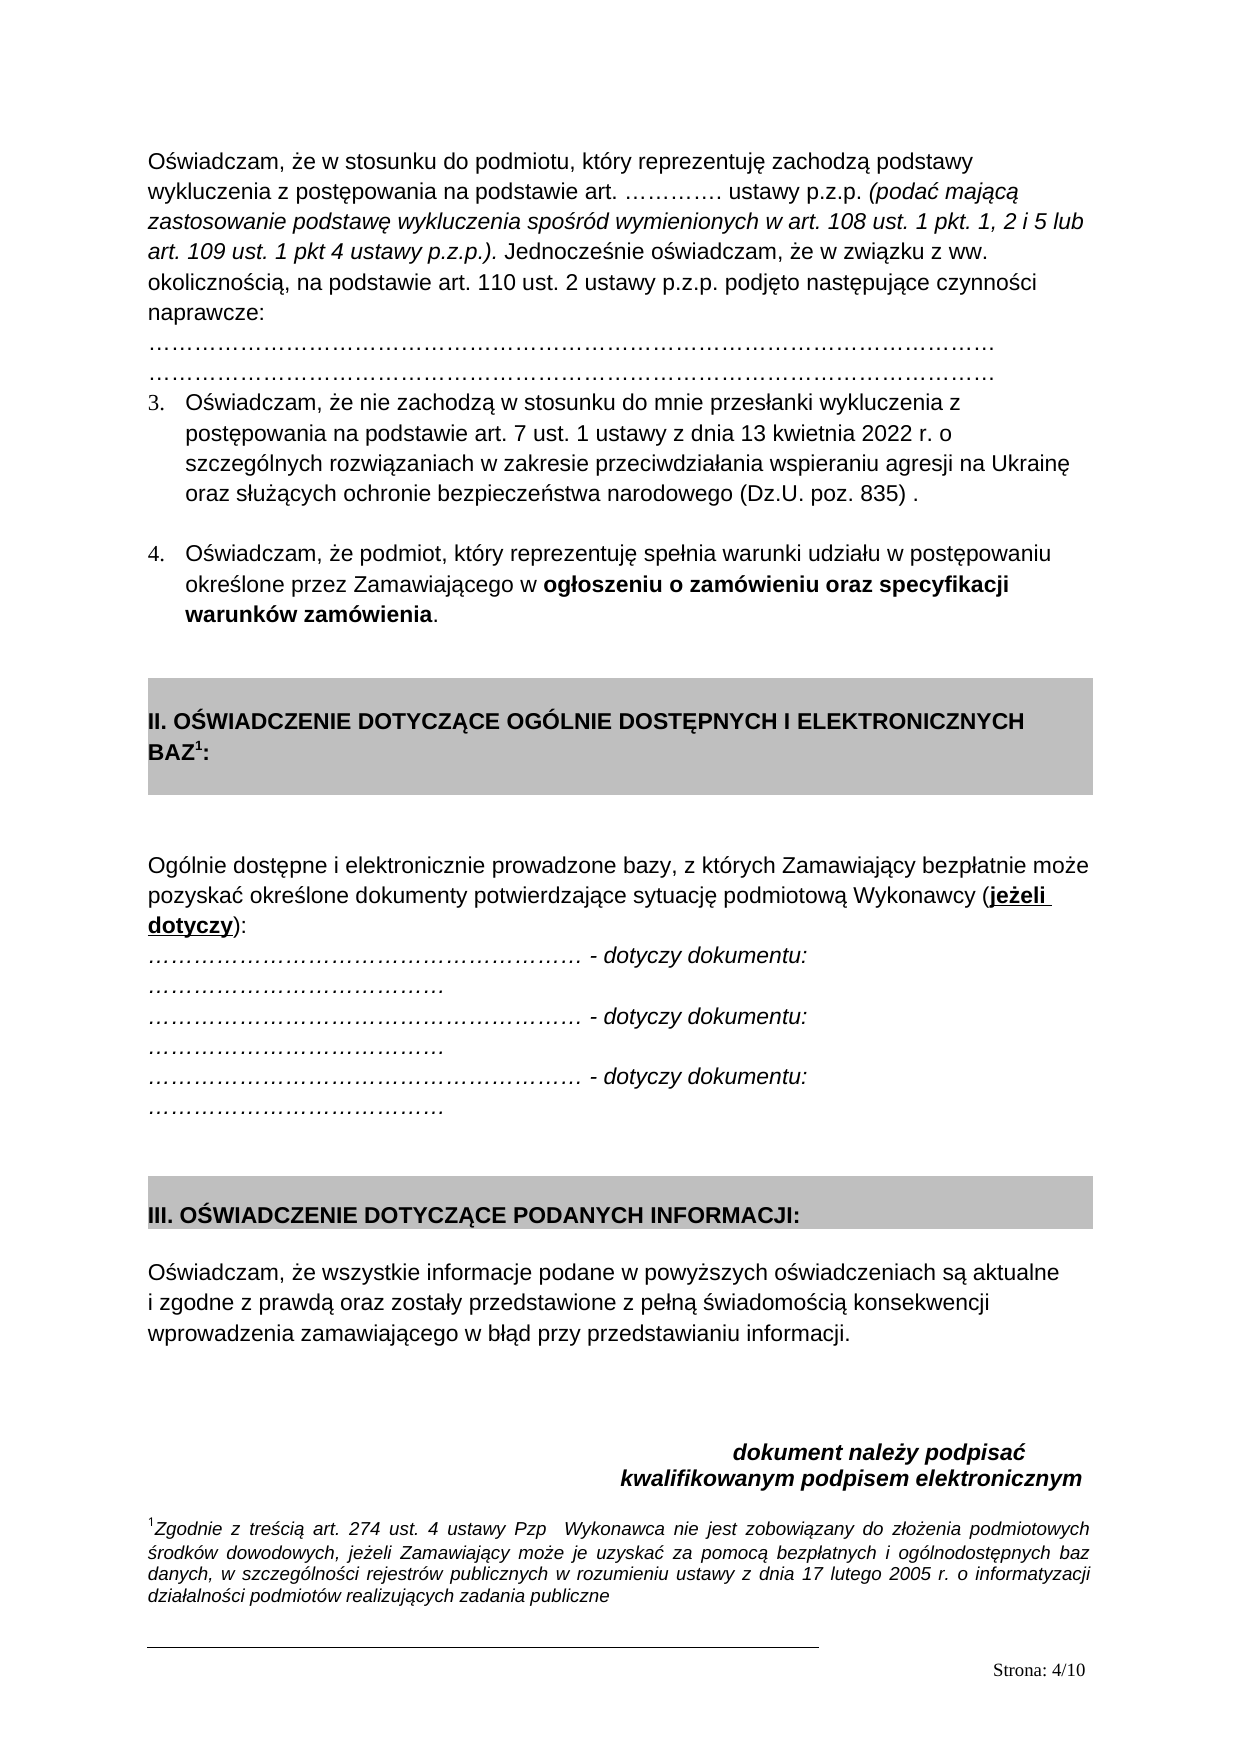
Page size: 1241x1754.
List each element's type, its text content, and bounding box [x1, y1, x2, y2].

text Ogólnie dostępne i elektronicznie prowadzone bazy, z których Zamawiający bezpłatnie może pozyskać określone dokumenty potwierdzające sytuację podmiotową Wykonawcy (jeżeli dotyczy): [148, 852, 1093, 938]
text III. OŚWIADCZENIE DOTYCZĄCE PODANYCH INFORMACJI: [148, 1202, 1093, 1229]
list Oświadczam, że podmiot, który reprezentuję spełnia warunki udziału w postępowaniu określone przez Zamawiającego w ogłoszeniu o zamówieniu oraz specyfikacji warunków zamówienia. [148, 540, 1093, 627]
text Oświadczam, że wszystkie informacje podane w powyższych oświadczeniach są aktualne i zgodne z prawdą oraz zostały przedstawione z pełną świadomością konsekwencji wprowadzenia zamawiającego w błąd przy przedstawianiu informacji. [148, 1259, 1093, 1346]
text Oświadczam, że w stosunku do podmiotu, który reprezentuję zachodzą podstawy wykluczenia z postępowania na podstawie art. …………. ustawy p.z.p. (podać mającą zastosowanie podstawę wykluczenia spośród wymienionych w art. 108 ust. 1 pkt. 1, 2 i 5 lub art. 109 ust. 1 pkt 4 ustawy p.z.p.). Jednocześnie oświadczam, że w związku z ww. okolicznością, na podstawie art. 110 ust. 2 ustawy p.z.p. podjęto następujące czynności naprawcze: [148, 148, 1093, 325]
text II. OŚWIADCZENIE DOTYCZĄCE OGÓLNIE DOSTĘPNYCH I ELEKTRONICZNYCH BAZ: [148, 708, 1093, 765]
text ………………………………………………… - dotyczy dokumentu: ………………………………… [148, 1003, 1093, 1059]
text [620, 1410, 1093, 1492]
text ………………………………………………… - dotyczy dokumentu: ………………………………… [148, 942, 1093, 999]
text ………………………………………………………………………………………………… [148, 359, 1093, 385]
list Oświadczam, że nie zachodzą w stosunku do mnie przesłanki wykluczenia z postępowania na podstawie art. 7 ust. 1 ustawy z dnia 13 kwietnia 2022 r. o szczególnych rozwiązaniach w zakresie przeciwdziałania wspieraniu agresji na Ukrainę oraz służących ochronie bezpieczeństwa narodowego (Dz.U. poz. 835) . [148, 389, 1093, 506]
text ………………………………………………………………………………………………… [148, 329, 1093, 355]
text ………………………………………………… - dotyczy dokumentu: ………………………………… [148, 1063, 1093, 1119]
